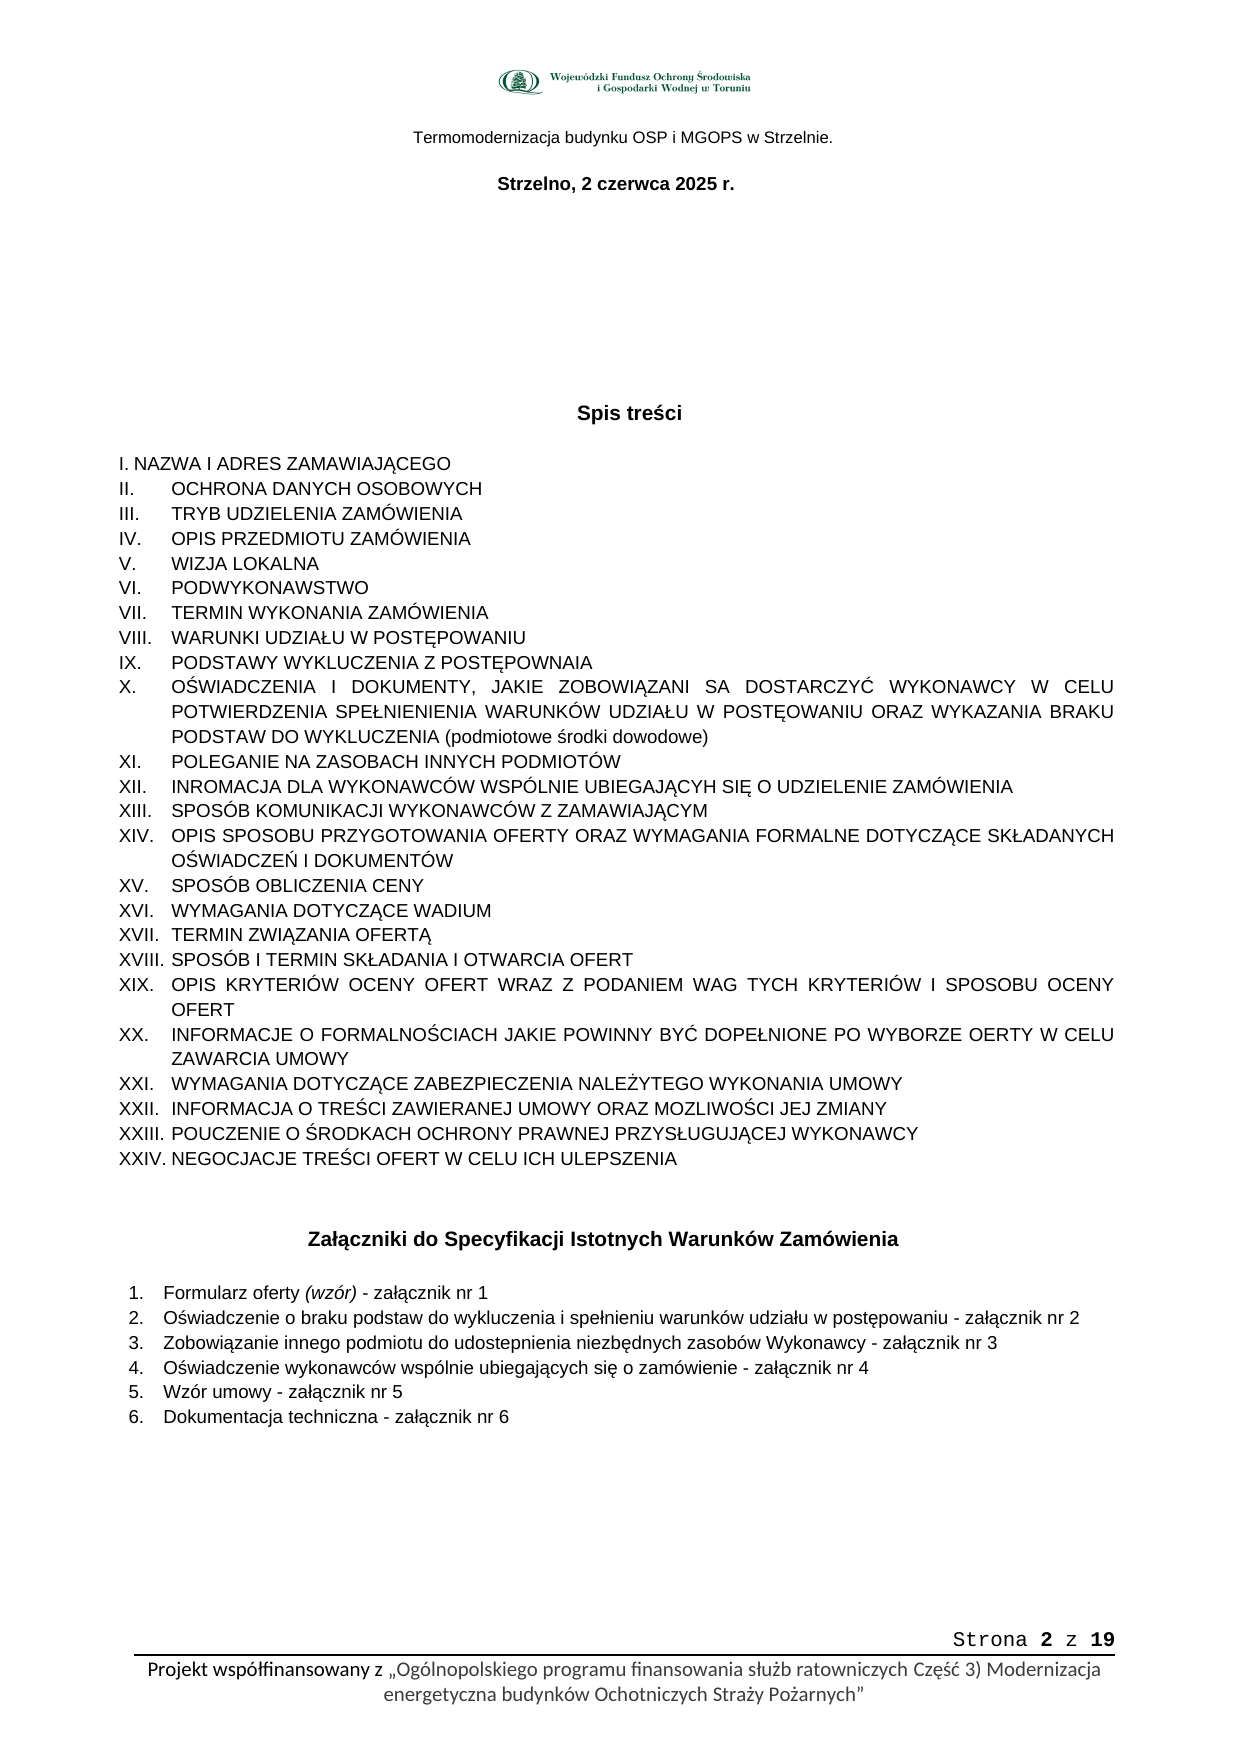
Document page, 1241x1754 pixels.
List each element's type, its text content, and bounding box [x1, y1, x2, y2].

list INFORMACJE O FORMALNOŚCIACH JAKIE POWINNY BYĆ DOPEŁNIONE PO WYBORZE OERTY W CELU ZAWARCIA UMOWY [119, 1023, 1115, 1070]
list TERMIN WYKONANIA ZAMÓWIENIA [119, 602, 1115, 623]
list WYMAGANIA DOTYCZĄCE ZABEZPIECZENIA NALEŻYTEGO WYKONANIA UMOWY [119, 1073, 1115, 1094]
list TRYB UDZIELENIA ZAMÓWIENIA [119, 503, 1115, 524]
list SPOSÓB OBLICZENIA CENY [119, 874, 1115, 896]
list Dokumentacja techniczna - załącznik nr 6 [128, 1406, 1115, 1428]
list WARUNKI UDZIAŁU W POSTĘPOWANIU [119, 627, 1115, 648]
list Zobowiązanie innego podmiotu do udostepnienia niezbędnych zasobów Wykonawcy - załącznik nr 3 [128, 1332, 1115, 1353]
list POUCZENIE O ŚRODKACH OCHRONY PRAWNEJ PRZYSŁUGUJĄCEJ WYKONAWCY [119, 1122, 1115, 1144]
text Załączniki do Specyfikacji Istotnych Warunków Zamówienia [92, 1227, 1115, 1251]
list PODSTAWY WYKLUCZENIA Z POSTĘPOWNAIA [119, 651, 1115, 673]
list PODWYKONAWSTWO [119, 577, 1115, 599]
list NEGOCJACJE TREŚCI OFERT W CELU ICH ULEPSZENIA [119, 1147, 1115, 1169]
list OCHRONA DANYCH OSOBOWYCH [119, 478, 1115, 499]
text Strzelno, 2 czerwca 2025 r. [133, 172, 1098, 194]
text Spis treści [144, 401, 1115, 425]
list OŚWIADCZENIA I DOKUMENTY, JAKIE ZOBOWIĄZANI SA DOSTARCZYĆ WYKONAWCY W CELU POTWIERDZENIA SPEŁNIENIENIA WARUNKÓW UDZIAŁU W POSTĘOWANIU ORAZ WYKAZANIA BRAKU PODSTAW DO WYKLUCZENIA (podmiotowe środki dowodowe) [119, 676, 1115, 747]
list SPOSÓB I TERMIN SKŁADANIA I OTWARCIA OFERT [119, 949, 1115, 971]
list POLEGANIE NA ZASOBACH INNYCH PODMIOTÓW [119, 751, 1115, 772]
list INFORMACJA O TREŚCI ZAWIERANEJ UMOWY ORAZ MOZLIWOŚCI JEJ ZMIANY [119, 1098, 1115, 1119]
list WYMAGANIA DOTYCZĄCE WADIUM [119, 899, 1115, 921]
list OPIS PRZEDMIOTU ZAMÓWIENIA [119, 527, 1115, 549]
list TERMIN ZWIĄZANIA OFERTĄ [119, 924, 1115, 946]
list NAZWA I ADRES ZAMAWIAJĄCEGO [119, 453, 1115, 475]
list Oświadczenie o braku podstaw do wykluczenia i spełnieniu warunków udziału w postępowaniu - załącznik nr 2 [128, 1307, 1115, 1328]
list Wzór umowy - załącznik nr 5 [128, 1381, 1115, 1403]
list WIZJA LOKALNA [119, 552, 1115, 574]
list OPIS SPOSOBU PRZYGOTOWANIA OFERTY ORAZ WYMAGANIA FORMALNE DOTYCZĄCE SKŁADANYCH OŚWIADCZEŃ I DOKUMENTÓW [119, 825, 1115, 871]
list Oświadczenie wykonawców wspólnie ubiegających się o zamówienie - załącznik nr 4 [128, 1356, 1115, 1378]
list INROMACJA DLA WYKONAWCÓW WSPÓLNIE UBIEGAJĄCYH SIĘ O UDZIELENIE ZAMÓWIENIA [119, 775, 1115, 797]
list OPIS KRYTERIÓW OCENY OFERT WRAZ Z PODANIEM WAG TYCH KRYTERIÓW I SPOSOBU OCENY OFERT [119, 974, 1115, 1020]
list Formularz oferty (wzór) - załącznik nr 1 [128, 1282, 1115, 1304]
list SPOSÓB KOMUNIKACJI WYKONAWCÓW Z ZAMAWIAJĄCYM [119, 800, 1115, 822]
picture [485, 56, 764, 107]
